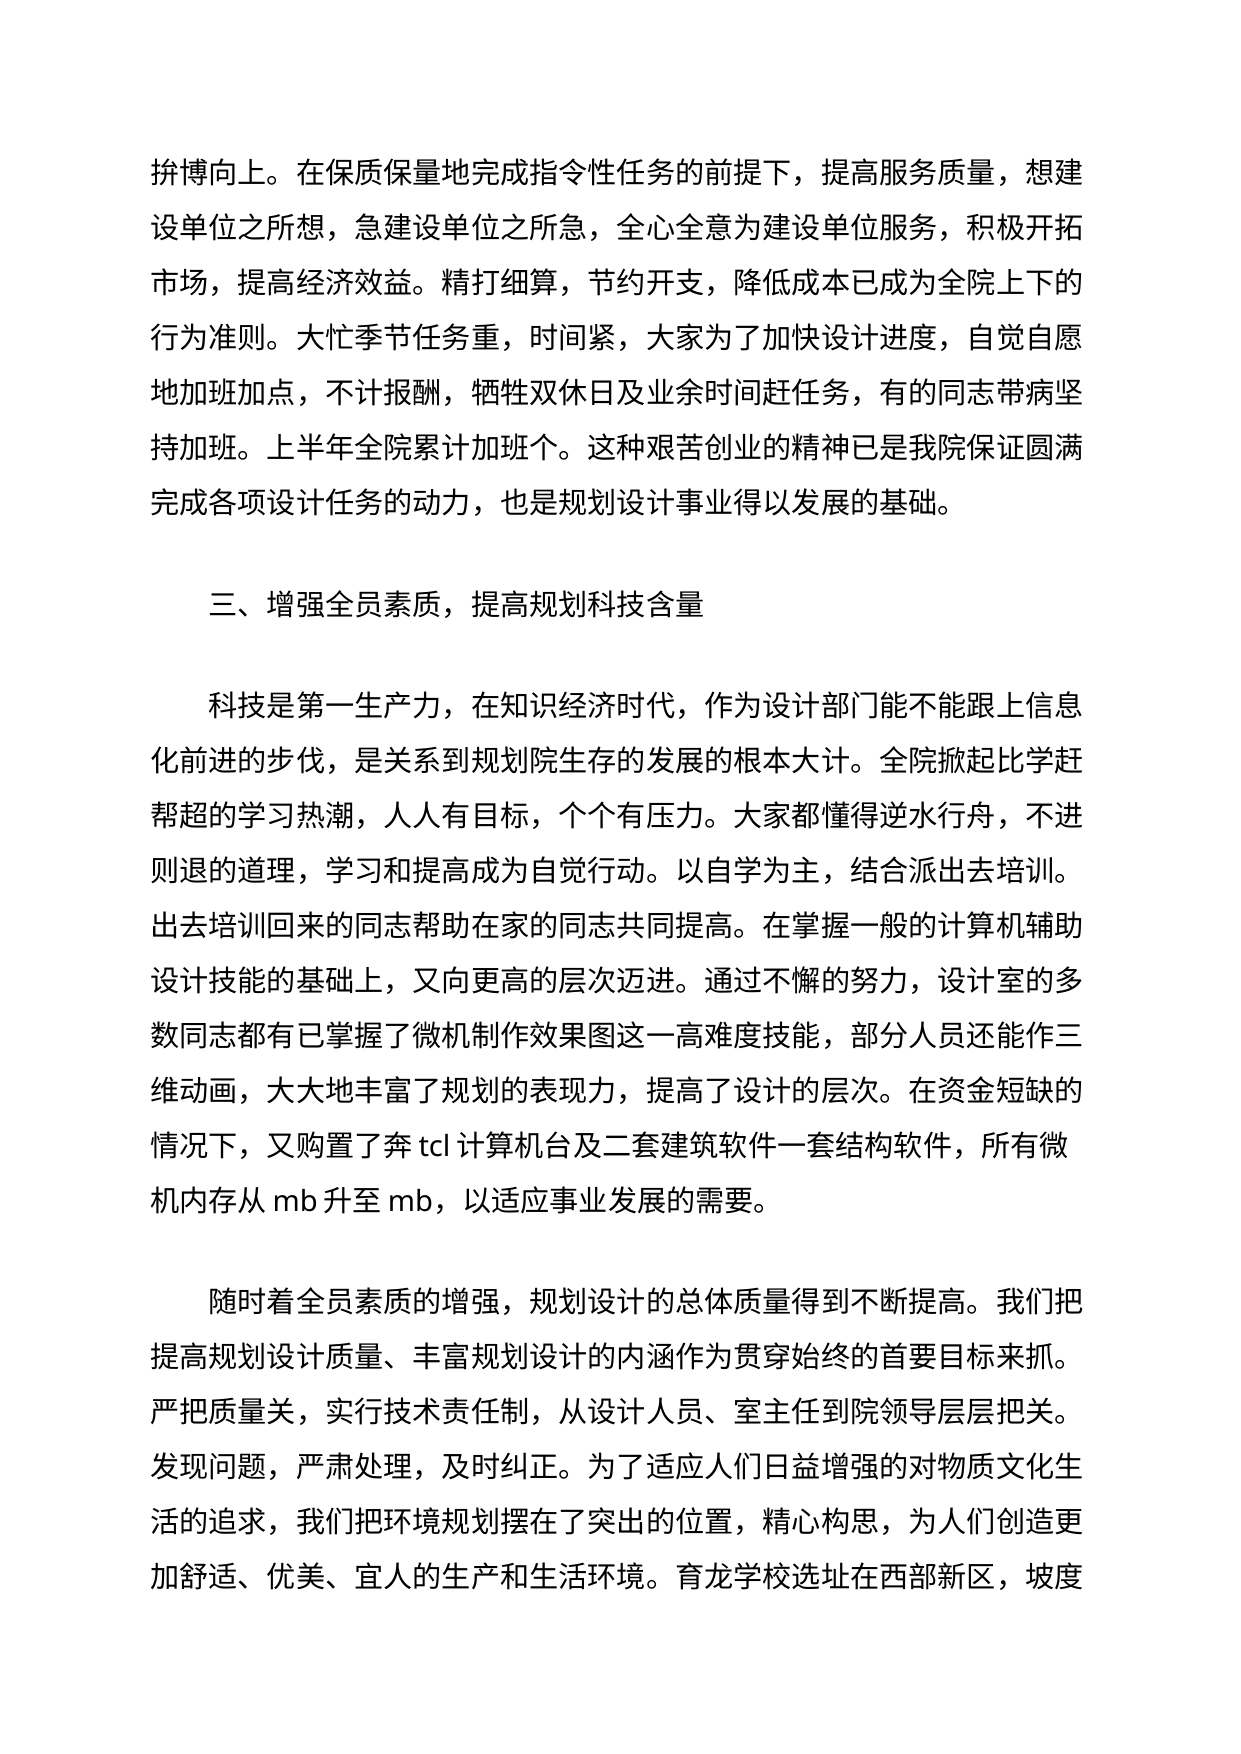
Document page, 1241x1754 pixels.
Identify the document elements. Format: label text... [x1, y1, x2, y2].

text 三、增强全员素质，提高规划科技含量 [150, 581, 1090, 623]
text 科技是第一生产力，在知识经济时代，作为设计部门能不能跟上信息化前进的步伐，是关系到规划院生存的发展的根本大计。全院掀起比学赶帮超的学习热潮，人人有目标，个个有压力。大家都懂得逆水行舟，不进则退的道理，学习和提高成为自觉行动。以自学为主，结合派出去培训。出去培训回来的同志帮助在家的同志共同提高。在掌握一般的计算机辅助设计技能的基础上，又向更高的层次迈进。通过不懈的努力，设计室的多数同志都有已掌握了微机制作效果图这一高难度技能，部分人员还能作三维动画，大大地丰富了规划的表现力，提高了设计的层次。在资金短缺的情况下，又购置了奔tcl计算机台及二套建筑软件一套结构软件，所有微机内存从mb升至mb，以适应事业发展的需要。 [150, 683, 1090, 1219]
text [150, 1279, 1090, 1596]
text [150, 150, 1090, 522]
